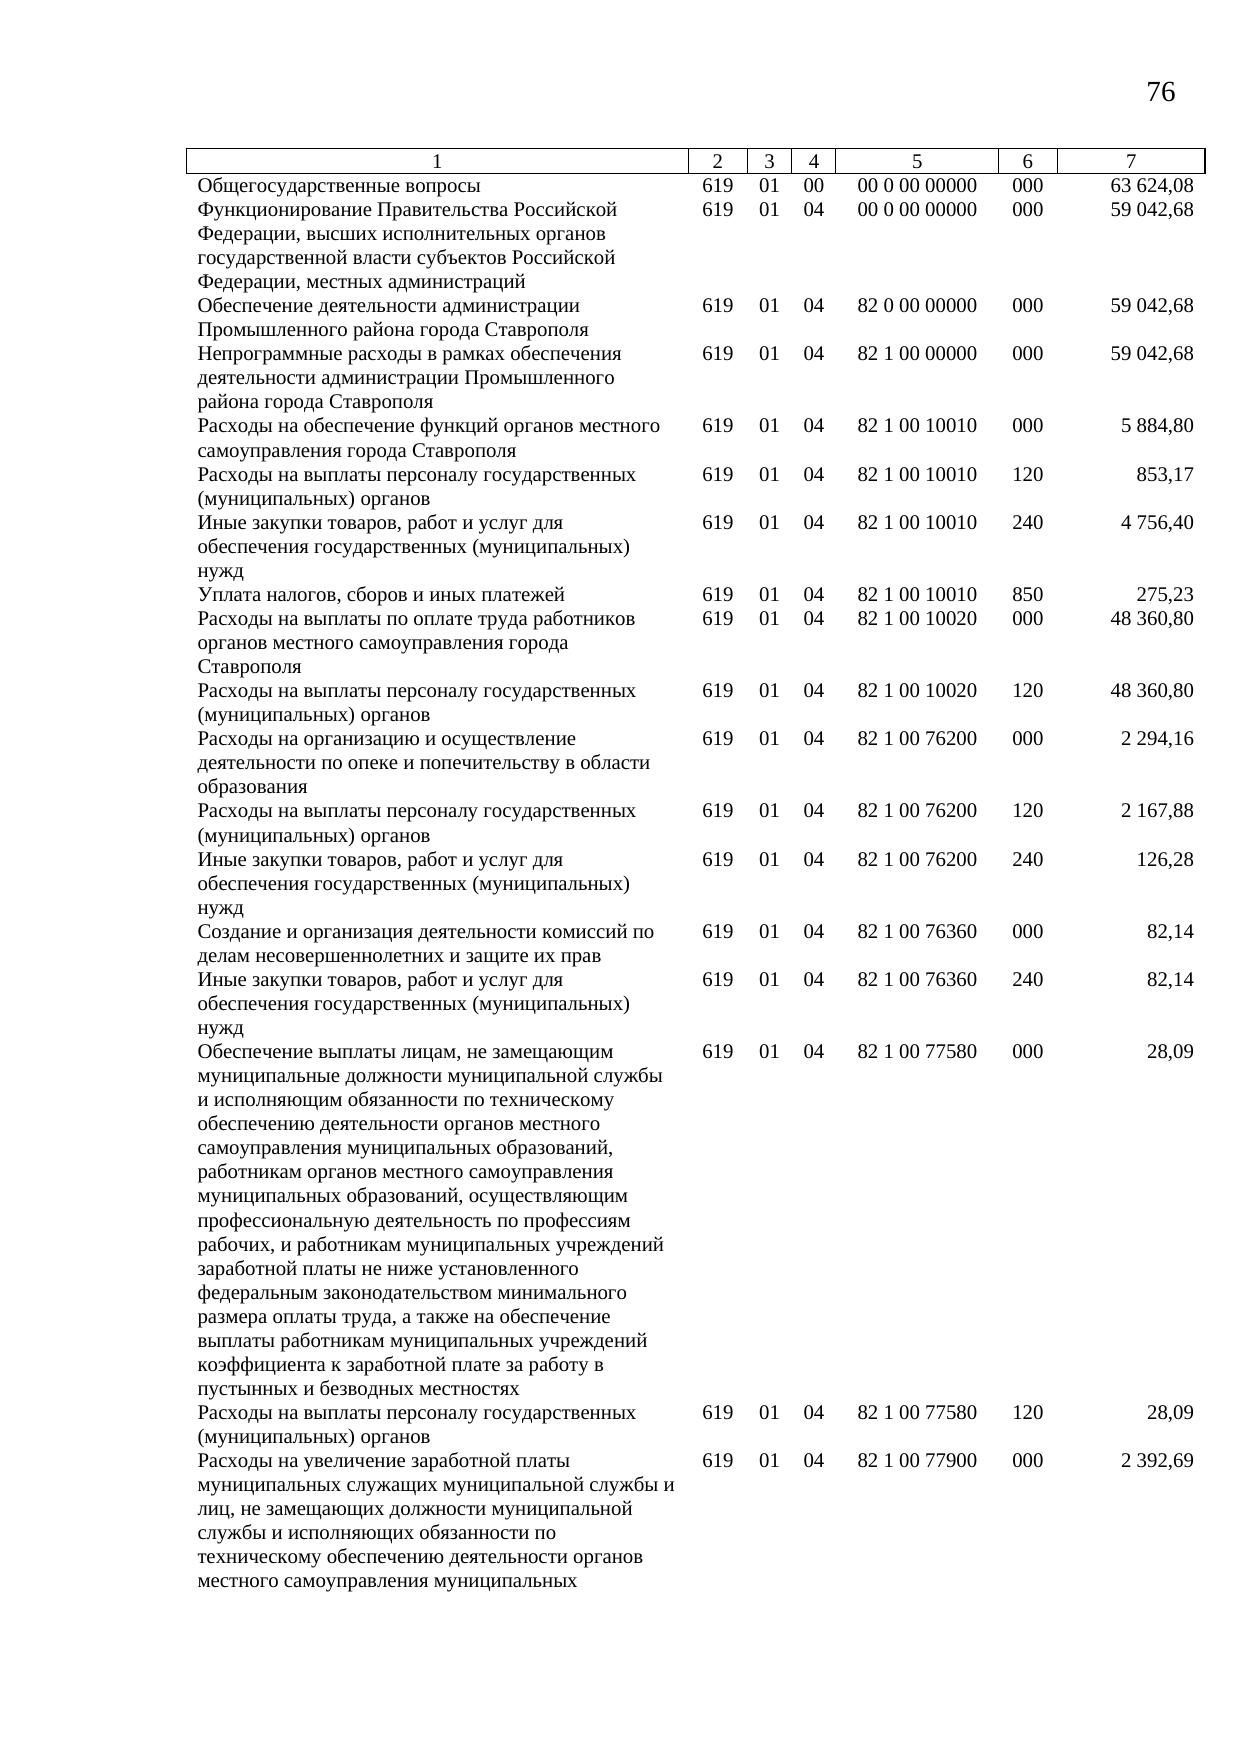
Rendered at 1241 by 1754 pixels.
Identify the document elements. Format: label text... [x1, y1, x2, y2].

table_header 2 [689, 149, 747, 173]
table_header 6 [999, 149, 1057, 173]
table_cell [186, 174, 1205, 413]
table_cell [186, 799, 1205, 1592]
table_header 3 [748, 149, 791, 173]
table_header 4 [792, 149, 835, 173]
table_header 5 [836, 149, 998, 173]
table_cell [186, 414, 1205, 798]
table_header 1 [187, 149, 688, 173]
table_header 7 [1058, 149, 1204, 173]
